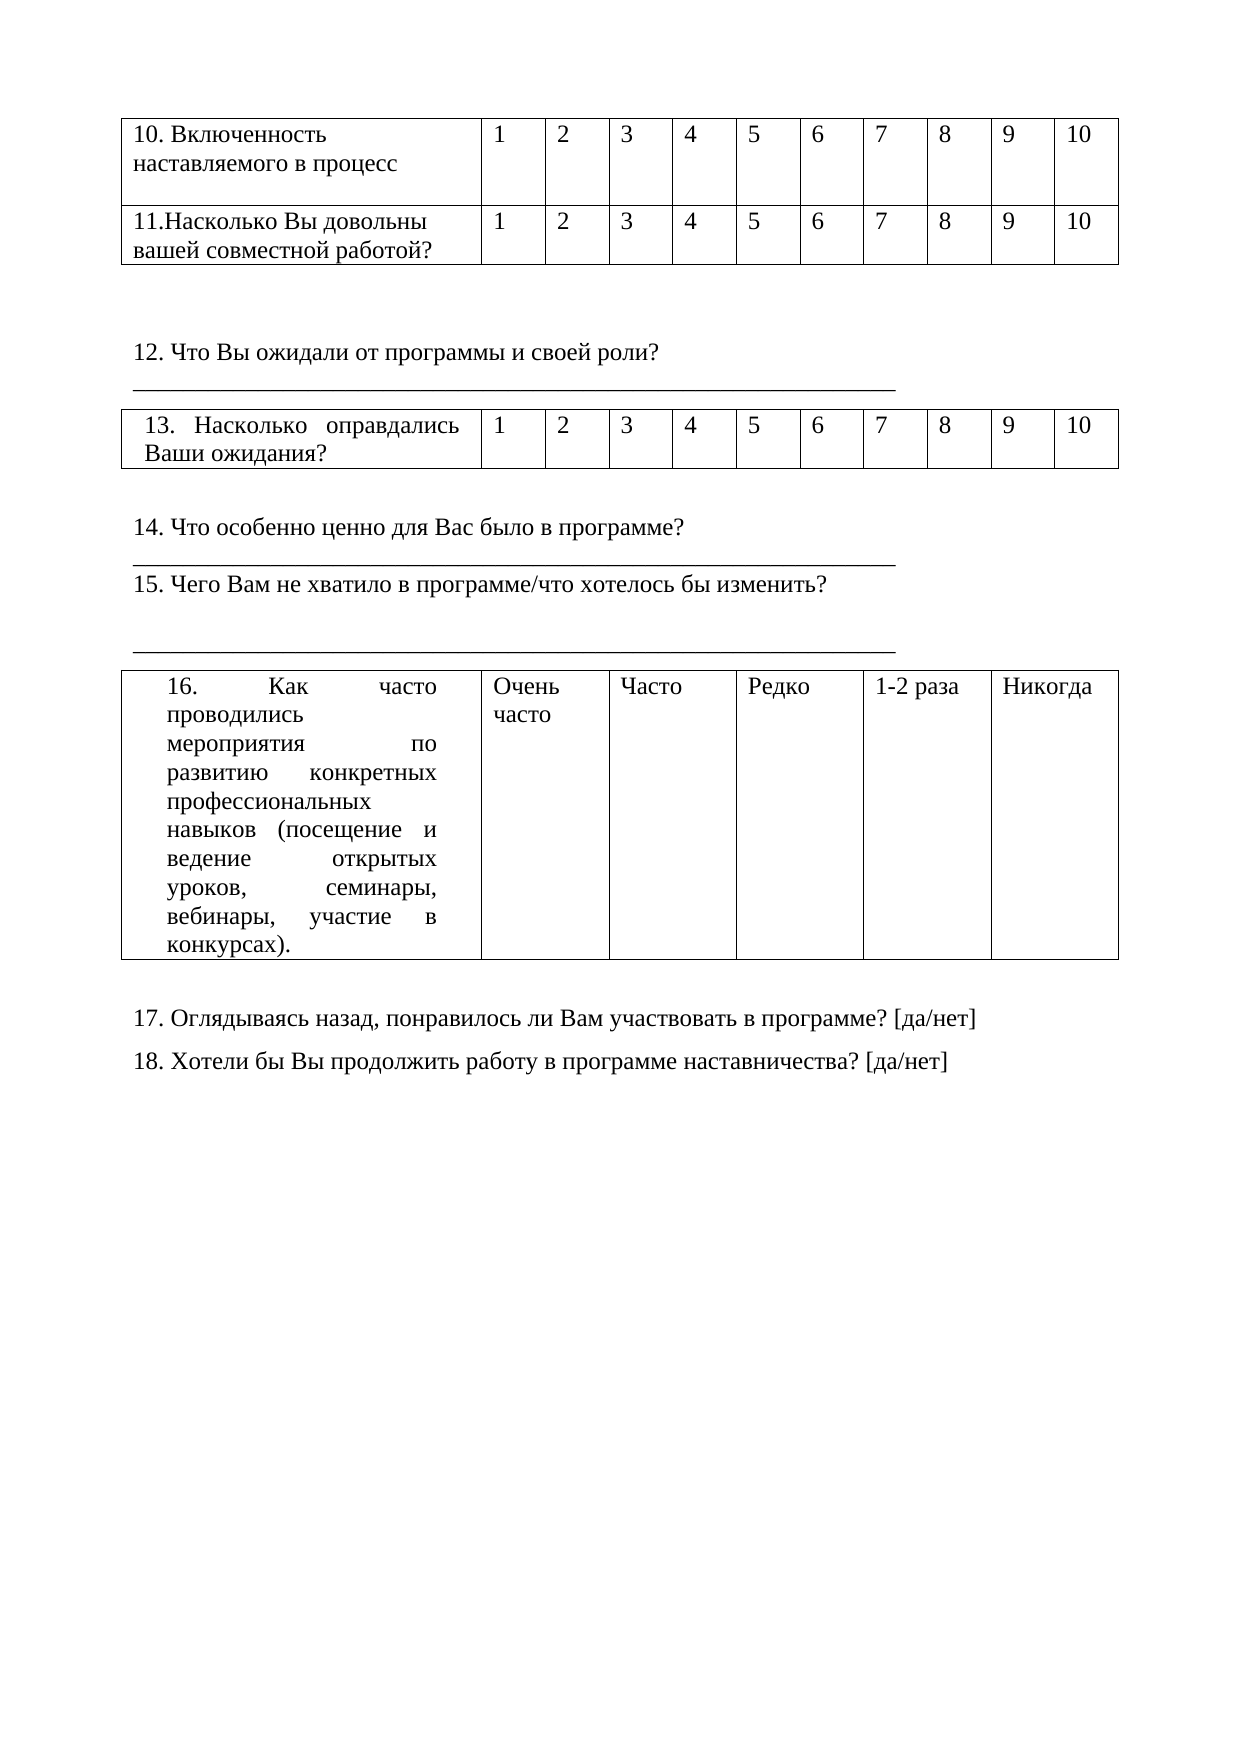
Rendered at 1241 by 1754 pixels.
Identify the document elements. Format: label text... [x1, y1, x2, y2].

table_cell 10 [1055, 119, 1118, 205]
text 18. Хотели бы Вы продолжить работу в программе наставничества? [да/нет] [133, 1046, 1152, 1074]
table_header 10 [1055, 410, 1118, 467]
table_header Редко [737, 671, 863, 958]
table_header 2 [546, 410, 609, 467]
text 15. Чего Вам не хватило в программе/что хотелось бы изменить? [133, 569, 1152, 598]
table_cell 2 [546, 206, 609, 264]
table_header Очень часто [482, 671, 609, 958]
table_cell 8 [928, 206, 991, 264]
table_cell 9 [992, 119, 1054, 205]
table_header 1-2 раза [864, 671, 991, 958]
table_header 9 [992, 410, 1054, 467]
text _____________________________________________________________ [133, 627, 1152, 655]
table_cell 1 [482, 119, 545, 205]
table_header Никогда [992, 671, 1118, 958]
table_cell 2 [546, 119, 609, 205]
table_header 3 [610, 410, 672, 467]
table_header 1 [482, 410, 545, 467]
table_cell 5 [737, 119, 800, 205]
table_cell 7 [864, 119, 927, 205]
table_header 4 [673, 410, 736, 467]
table_header Часто [610, 671, 736, 958]
text 12. Что Вы ожидали от программы и своей роли? [133, 337, 1152, 366]
table_cell 6 [801, 206, 863, 264]
table_cell 4 [673, 119, 736, 205]
table_cell 7 [864, 206, 927, 264]
table_cell 4 [673, 206, 736, 264]
table_header [122, 671, 481, 958]
table_cell 1 [482, 206, 545, 264]
table_cell 3 [610, 206, 672, 264]
text 14. Что особенно ценно для Вас было в программе? _____________________________________________________________ [133, 512, 1152, 569]
table_cell 3 [610, 119, 672, 205]
table_header [122, 410, 481, 467]
table_cell 9 [992, 206, 1054, 264]
text _____________________________________________________________ [133, 366, 1152, 394]
table_header 8 [928, 410, 991, 467]
table_header 5 [737, 410, 800, 467]
table_cell 8 [928, 119, 991, 205]
table_header 7 [864, 410, 927, 467]
table_cell 10 [1055, 206, 1118, 264]
table_cell 5 [737, 206, 800, 264]
table_cell 11.Насколько Вы довольны вашей совместной работой? [122, 206, 481, 264]
table_header 6 [801, 410, 863, 467]
text 17. Оглядываясь назад, понравилось ли Вам участвовать в программе? [да/нет] [133, 1003, 1152, 1031]
table_cell 6 [801, 119, 863, 205]
table_cell 10. Включенность наставляемого в процесс [122, 119, 481, 205]
